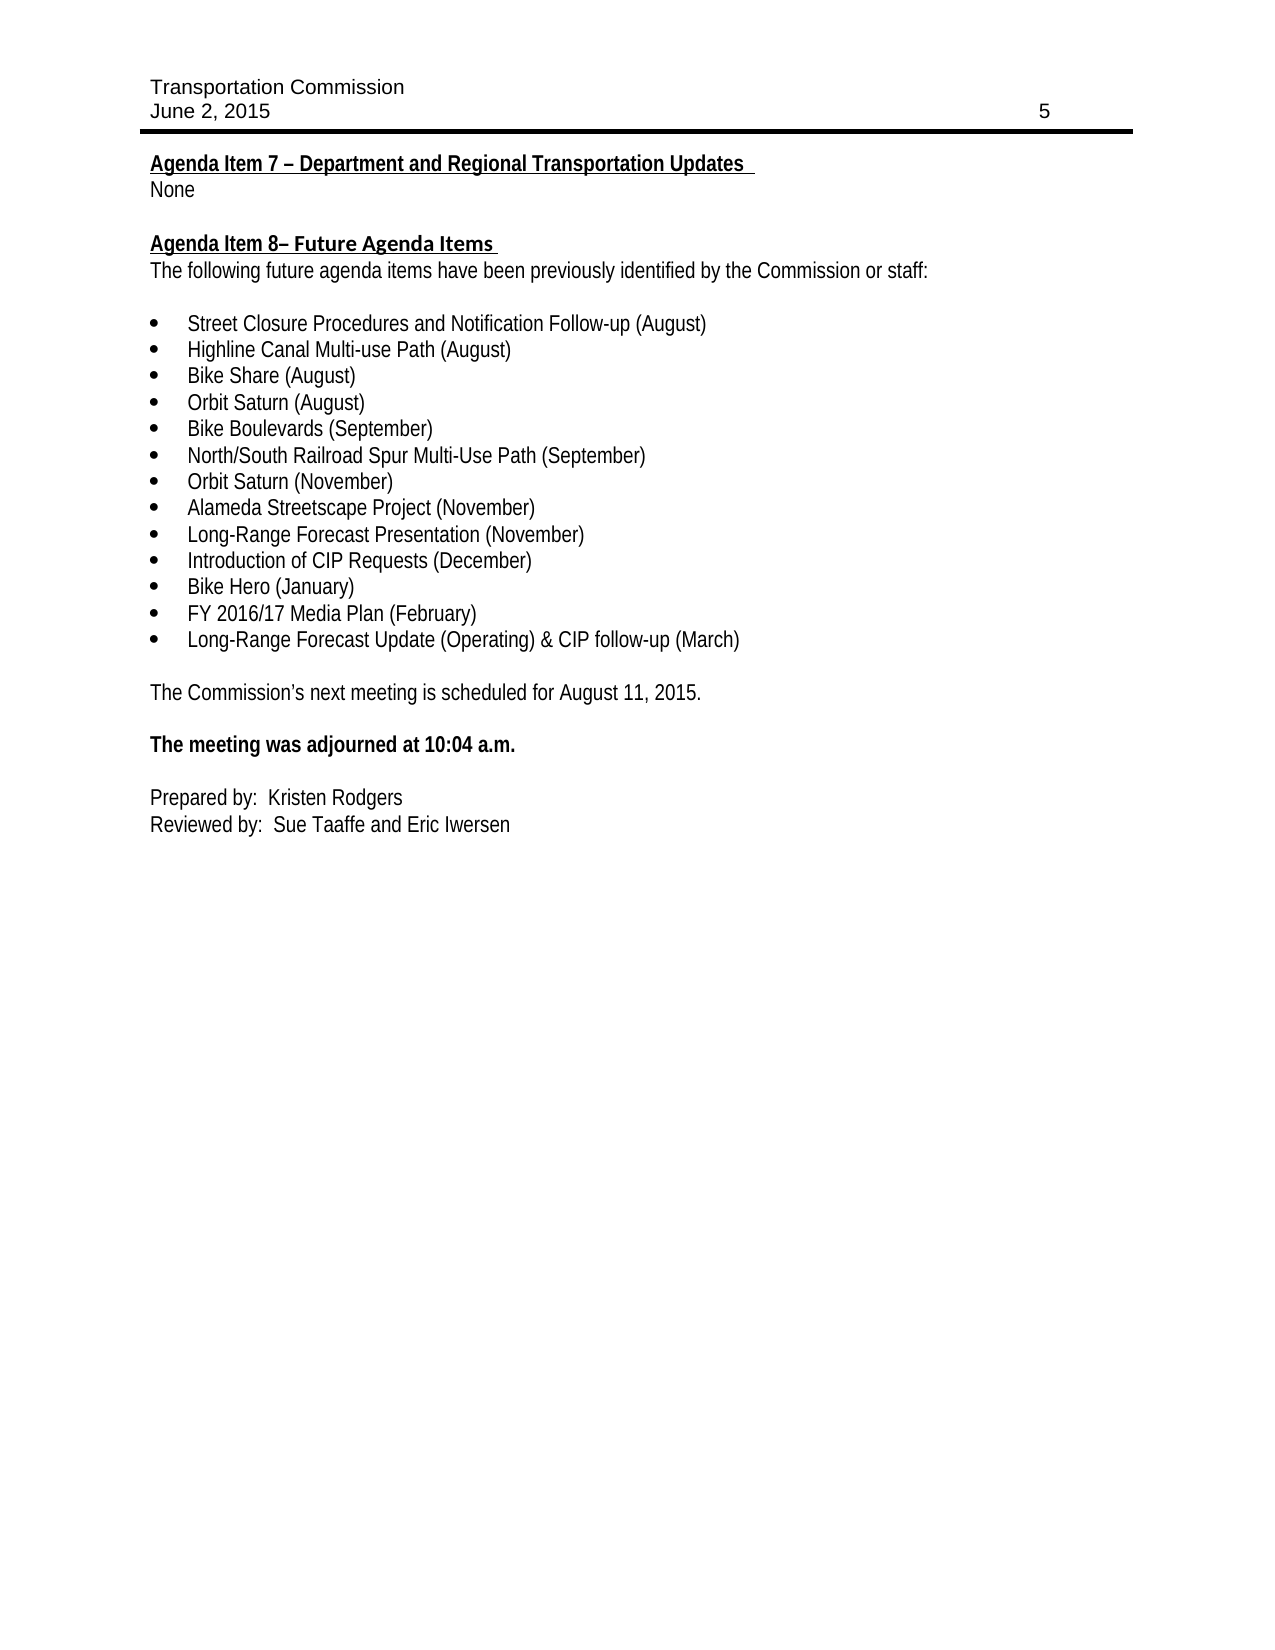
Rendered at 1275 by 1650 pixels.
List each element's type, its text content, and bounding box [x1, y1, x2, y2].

list Introduction of CIP Requests (December) [150, 547, 1125, 573]
list Alameda Streetscape Project (November) [150, 494, 1125, 521]
list Long-Range Forecast Presentation (November) [150, 521, 1125, 547]
text Agenda Item 7 – Department and Regional Transportation Updates [150, 150, 1125, 176]
text Reviewed by: Sue Taaffe and Eric Iwersen [150, 811, 1125, 837]
list Bike Boulevards (September) [150, 415, 1125, 442]
list Street Closure Procedures and Notification Follow-up (August) [150, 310, 1125, 336]
text None [150, 176, 1125, 203]
text The Commission’s next meeting is scheduled for August 11, 2015. [150, 679, 1125, 705]
list Bike Hero (January) [150, 573, 1125, 600]
list Highline Canal Multi-use Path (August) [150, 336, 1125, 362]
text Prepared by: Kristen Rodgers [150, 784, 1125, 811]
text The meeting was adjourned at 10:04 a.m. [150, 731, 1125, 758]
list North/South Railroad Spur Multi-Use Path (September) [150, 442, 1125, 468]
list Long-Range Forecast Update (Operating) & CIP follow-up (March) [150, 626, 1125, 652]
text Agenda Item 8– Future Agenda Items [150, 229, 1125, 257]
list Orbit Saturn (August) [150, 389, 1125, 415]
text The following future agenda items have been previously identified by the Commission or staff: [150, 257, 1125, 283]
list FY 2016/17 Media Plan (February) [150, 600, 1125, 626]
list Bike Share (August) [150, 362, 1125, 389]
list Orbit Saturn (November) [150, 468, 1125, 494]
